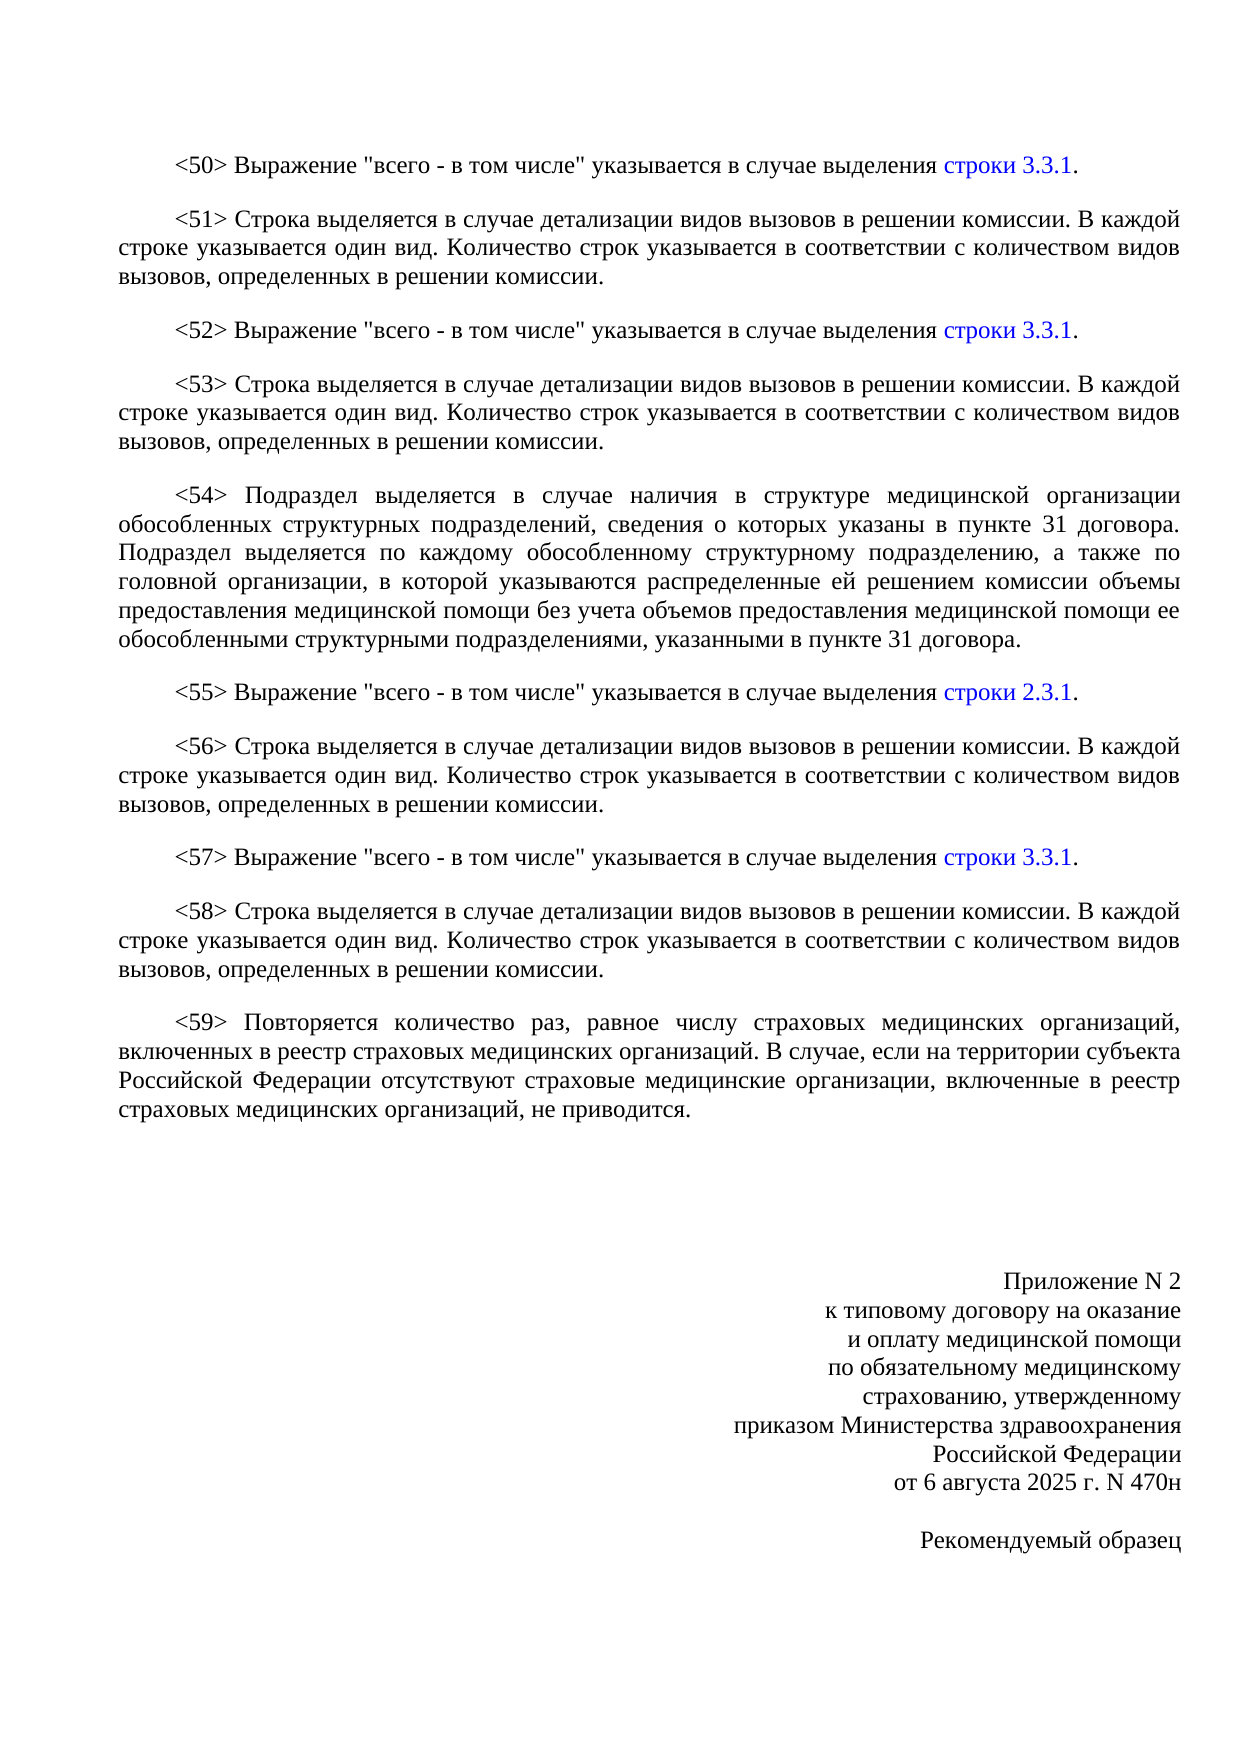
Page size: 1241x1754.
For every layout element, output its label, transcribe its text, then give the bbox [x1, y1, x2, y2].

text Рекомендуемый образец [118, 1525, 1181, 1554]
text <57> Выражение "всего - в том числе" указывается в случае выделения строки 3.3.1. [118, 842, 1181, 871]
text Российской Федерации [118, 1439, 1181, 1467]
text <51> Строка выделяется в случае детализации видов вызовов в решении комиссии. В каждой строке указывается один вид. Количество строк указывается в соответствии с количеством видов вызовов, определенных в решении комиссии. [118, 204, 1181, 290]
text по обязательному медицинскому [118, 1352, 1181, 1381]
text <54> Подраздел выделяется в случае наличия в структуре медицинской организации обособленных структурных подразделений, сведения о которых указаны в пункте 31 договора. Подраздел выделяется по каждому обособленному структурному подразделению, а также по головной организации, в которой указываются распределенные ей решением комиссии объемы предоставления медицинской помощи без учета объемов предоставления медицинской помощи ее обособленными структурными подразделениями, указанными в пункте 31 договора. [118, 480, 1181, 652]
text страхованию, утвержденному [118, 1381, 1181, 1410]
text к типовому договору на оказание [118, 1295, 1181, 1324]
text <59> Повторяется количество раз, равное числу страховых медицинских организаций, включенных в реестр страховых медицинских организаций. В случае, если на территории субъекта Российской Федерации отсутствуют страховые медицинские организации, включенные в реестр страховых медицинских организаций, не приводится. [118, 1007, 1181, 1122]
text Приложение N 2 [118, 1266, 1181, 1295]
text приказом Министерства здравоохранения [118, 1410, 1181, 1439]
text и оплату медицинской помощи [118, 1324, 1181, 1352]
text <58> Строка выделяется в случае детализации видов вызовов в решении комиссии. В каждой строке указывается один вид. Количество строк указывается в соответствии с количеством видов вызовов, определенных в решении комиссии. [118, 896, 1181, 982]
text <55> Выражение "всего - в том числе" указывается в случае выделения строки 2.3.1. [118, 677, 1181, 706]
text от 6 августа 2025 г. N 470н [118, 1467, 1181, 1496]
text <53> Строка выделяется в случае детализации видов вызовов в решении комиссии. В каждой строке указывается один вид. Количество строк указывается в соответствии с количеством видов вызовов, определенных в решении комиссии. [118, 369, 1181, 455]
text <52> Выражение "всего - в том числе" указывается в случае выделения строки 3.3.1. [118, 315, 1181, 344]
text <56> Строка выделяется в случае детализации видов вызовов в решении комиссии. В каждой строке указывается один вид. Количество строк указывается в соответствии с количеством видов вызовов, определенных в решении комиссии. [118, 731, 1181, 817]
text <50> Выражение "всего - в том числе" указывается в случае выделения строки 3.3.1. [118, 150, 1181, 179]
